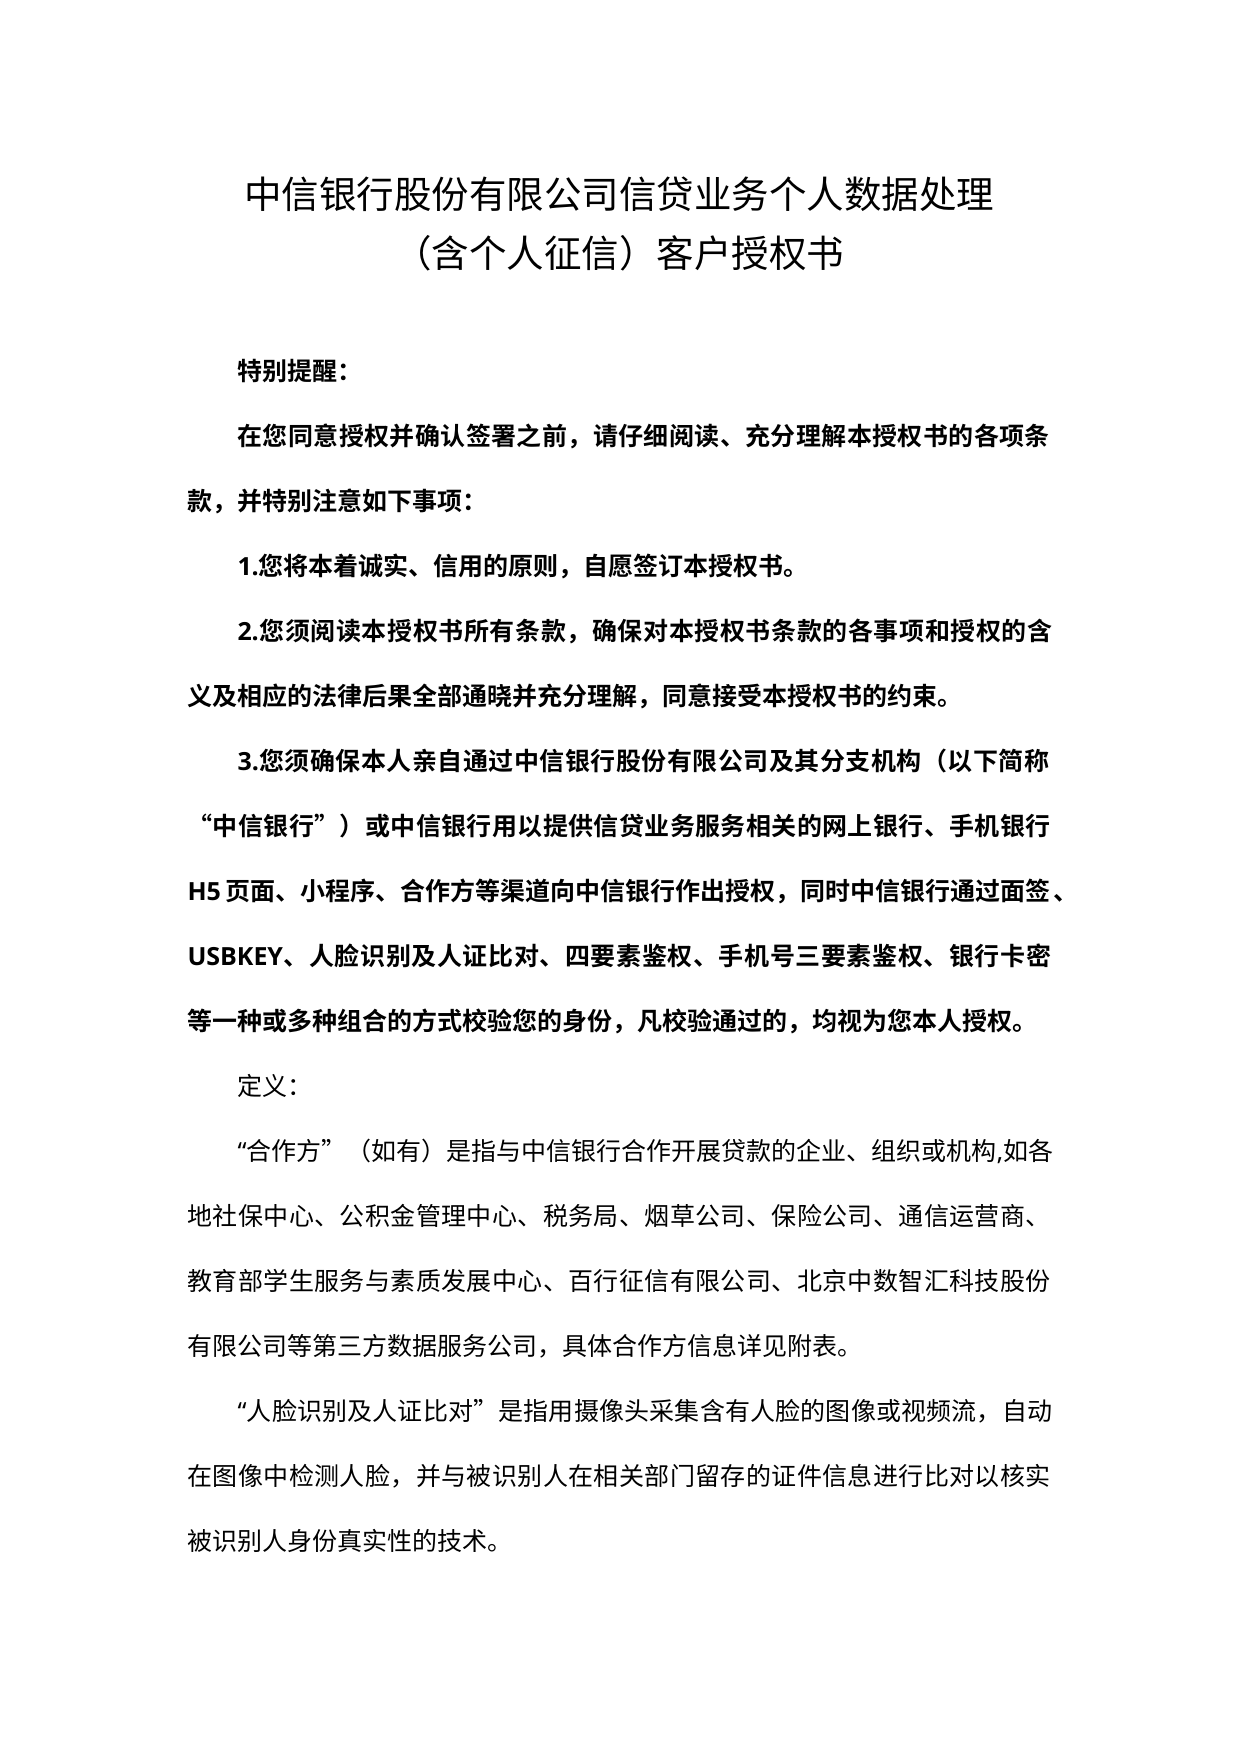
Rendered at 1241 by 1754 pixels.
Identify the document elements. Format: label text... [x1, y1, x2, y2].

text 特别提醒： [187, 337, 1053, 402]
text 在您同意授权并确认签署之前，请仔细阅读、充分理解本授权书的各项条款，并特别注意如下事项： [187, 402, 1053, 532]
text 1.您将本着诚实、信用的原则，自愿签订本授权书。 [187, 532, 1053, 597]
text “合作方”（如有）是指与中信银行合作开展贷款的企业、组织或机构,如各地社保中心、公积金管理中心、税务局、烟草公司、保险公司、通信运营商、教育部学生服务与素质发展中心、百行征信有限公司、北京中数智汇科技股份有限公司等第三方数据服务公司，具体合作方信息详见附表。 [187, 1117, 1053, 1377]
text 定义： [187, 1052, 1053, 1117]
text 2.您须阅读本授权书所有条款，确保对本授权书条款的各事项和授权的含义及相应的法律后果全部通晓并充分理解，同意接受本授权书的约束。 [187, 597, 1053, 727]
text 中信银行股份有限公司信贷业务个人数据处理 [187, 162, 1050, 220]
text （含个人征信）客户授权书 [187, 220, 1050, 279]
text “人脸识别及人证比对”是指用摄像头采集含有人脸的图像或视频流，自动在图像中检测人脸，并与被识别人在相关部门留存的证件信息进行比对以核实被识别人身份真实性的技术。 [187, 1377, 1053, 1572]
text 3.您须确保本人亲自通过中信银行股份有限公司及其分支机构（以下简称“中信银行”）或中信银行用以提供信贷业务服务相关的网上银行、手机银行、H5页面、小程序、合作方等渠道向中信银行作出授权，同时中信银行通过面签、USBKEY、人脸识别及人证比对、四要素鉴权、手机号三要素鉴权、银行卡密等一种或多种组合的方式校验您的身份，凡校验通过的，均视为您本人授权。 [187, 727, 1053, 1052]
